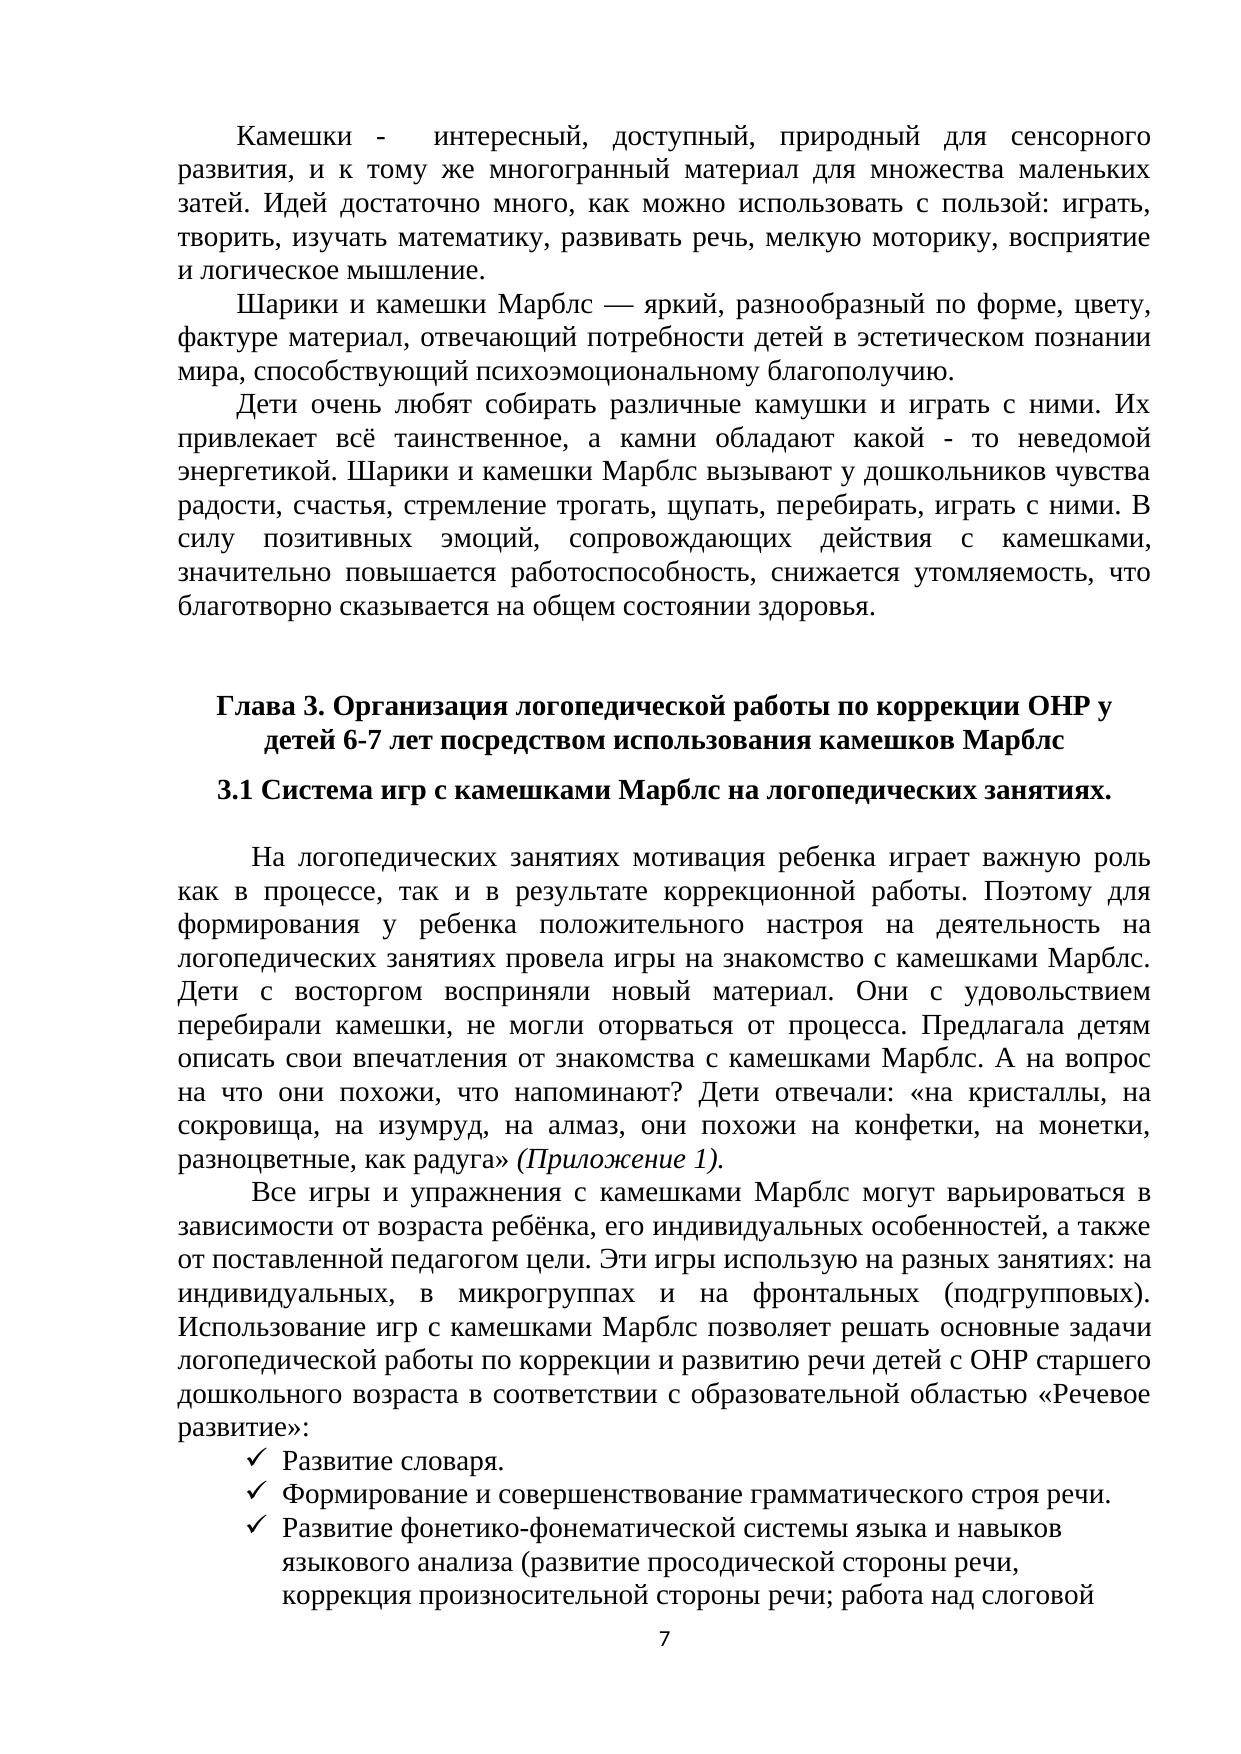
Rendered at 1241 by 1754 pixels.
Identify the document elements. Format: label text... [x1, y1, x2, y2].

text Камешки - интересный, доступный, природный для сенсорного развития, и к тому же многогранный материал для множества маленьких затей. Идей достаточно много, как можно использовать с пользой: играть, творить, изучать математику, развивать речь, мелкую моторику, восприятие и логическое мышление. [177, 118, 1152, 286]
text На логопедических занятиях мотивация ребенка играет важную роль как в процессе, так и в результате коррекционной работы. Поэтому для формирования у ребенка положительного настроя на деятельность на логопедических занятиях провела игры на знакомство с камешками Марблс. Дети с восторгом восприняли новый материал. Они с удовольствием перебирали камешки, не могли оторваться от процесса. Предлагала детям описать свои впечатления от знакомства с камешками Марблс. А на вопрос на что они похожи, что напоминают? Дети отвечали: «на кристаллы, на сокровища, на изумруд, на алмаз, они похожи на конфетки, на монетки, разноцветные, как радуга» (Приложение 1). [177, 839, 1152, 1174]
text Шарики и камешки Марблс — яркий, разнообразный по форме, цвету, фактуре материал, отвечающий потребности детей в эстетическом познании мира, способствующий психоэмоциональному благополучию. [177, 286, 1152, 386]
text 3.1 Система игр с камешками Марблс на логопедических занятиях. [177, 772, 1152, 806]
list Развитие словаря. [244, 1443, 1152, 1477]
text Глава 3. Организация логопедической работы по коррекции ОНР у детей 6-7 лет посредством использования камешков Марблс [177, 688, 1152, 755]
list Формирование и совершенствование грамматического строя речи. [244, 1477, 1152, 1510]
text Дети очень любят собирать различные камушки и играть с ними. Их привлекает всё таинственное, а камни обладают какой - то неведомой энергетикой. Шарики и камешки Марблс вызывают у дошкольников чувства радости, счастья, стремление трогать, щупать, перебирать, играть с ними. В силу позитивных эмоций, сопровождающих действия с камешками, значительно повышается работоспособность, снижается утомляемость, что благотворно сказывается на общем состоянии здоровья. [177, 386, 1152, 621]
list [244, 1510, 1152, 1611]
text Все игры и упражнения с камешками Марблс могут варьироваться в зависимости от возраста ребёнка, его индивидуальных особенностей, а также от поставленной педагогом цели. Эти игры использую на разных занятиях: на индивидуальных, в микрогруппах и на фронтальных (подгрупповых). Использование игр с камешками Марблс позволяет решать основные задачи логопедической работы по коррекции и развитию речи детей с ОНР старшего дошкольного возраста в соответствии с образовательной областью «Речевое развитие»: [177, 1174, 1152, 1443]
